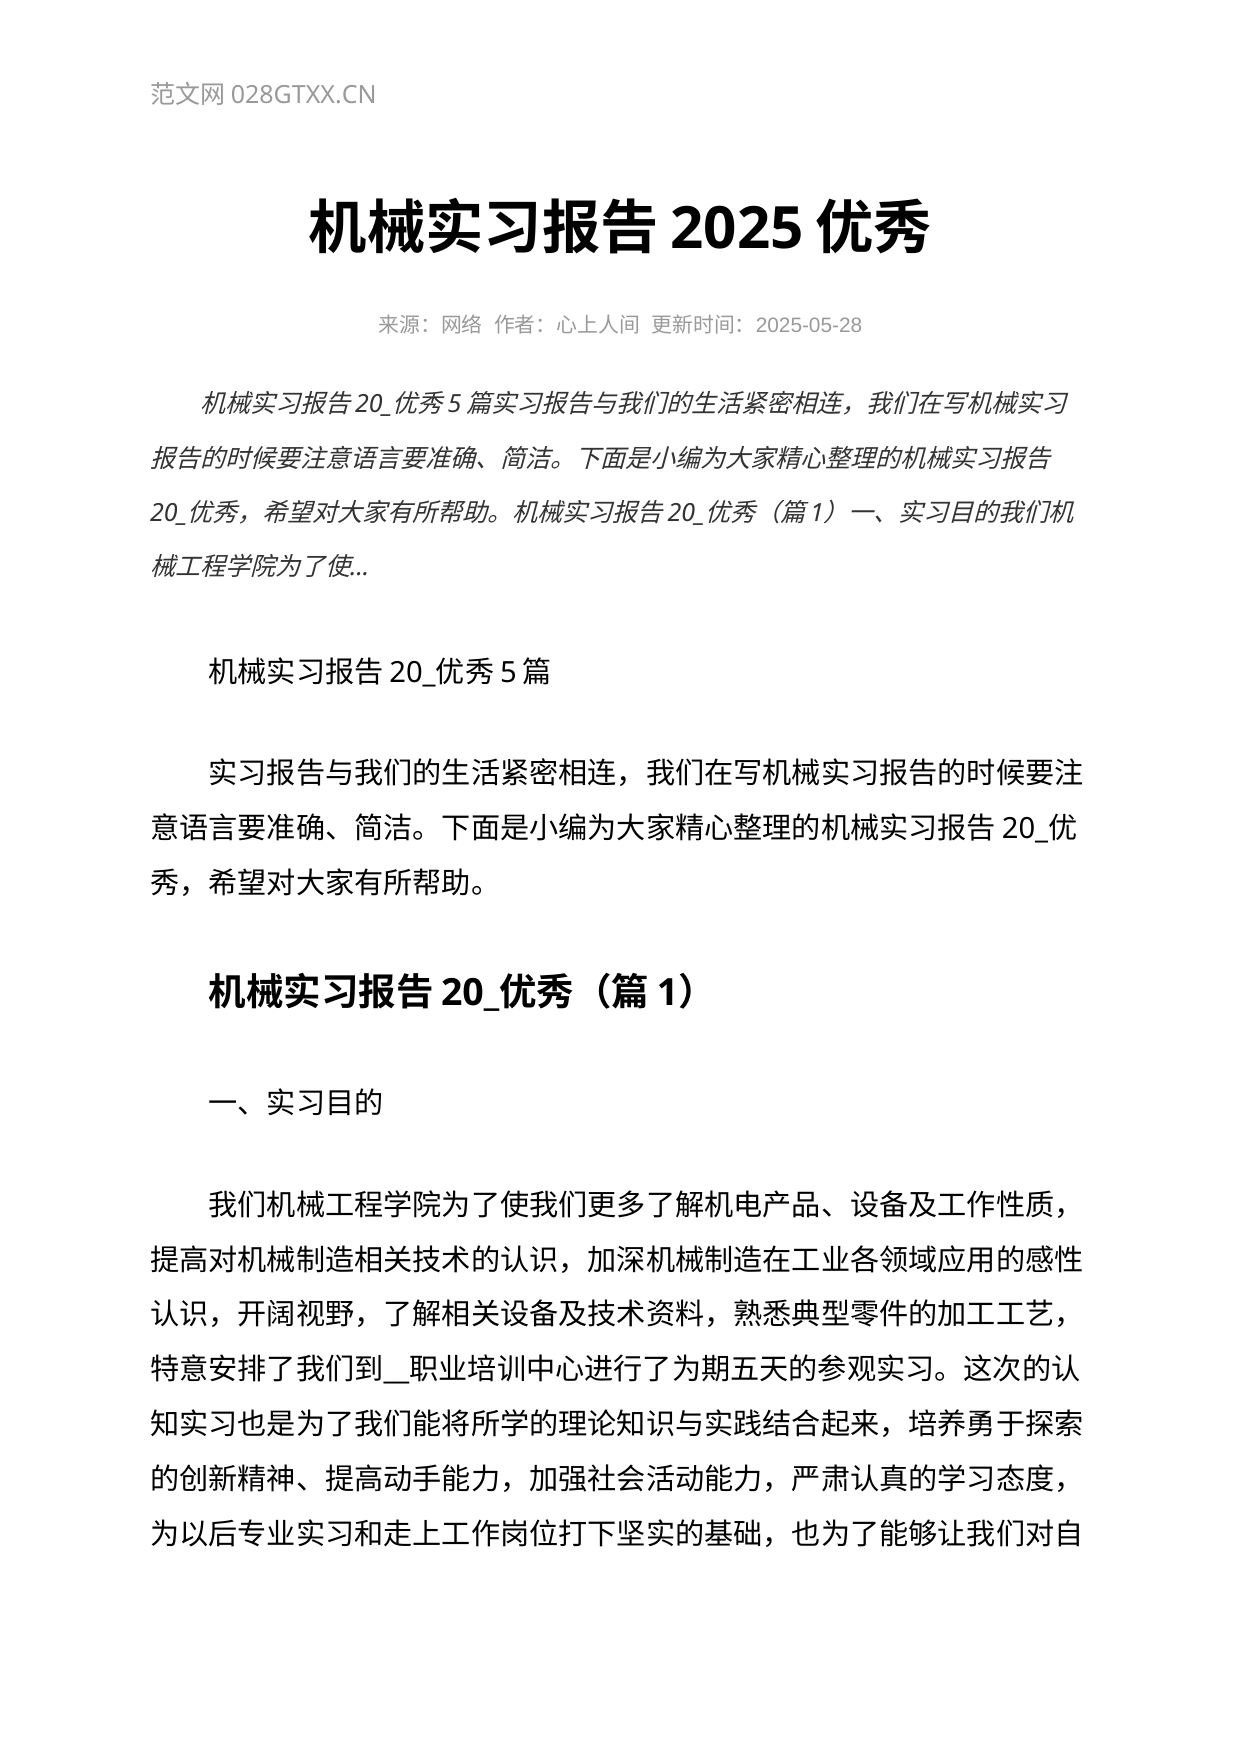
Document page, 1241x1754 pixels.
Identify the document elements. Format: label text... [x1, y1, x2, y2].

subtitle 机械实习报告2025优秀 [150, 181, 1090, 266]
text 机械实习报告20_优秀5篇 [150, 648, 1090, 691]
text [150, 1181, 1090, 1553]
text 机械实习报告20_优秀（篇1） [150, 962, 1090, 1016]
text 来源：网络 作者：心上人间 更新时间：2025-05-28 [150, 313, 1090, 337]
text 实习报告与我们的生活紧密相连，我们在写机械实习报告的时候要注意语言要准确、简洁。下面是小编为大家精心整理的机械实习报告20_优秀，希望对大家有所帮助。 [150, 750, 1090, 902]
text 一、实习目的 [150, 1079, 1090, 1122]
text 机械实习报告20_优秀5篇实习报告与我们的生活紧密相连，我们在写机械实习报告的时候要注意语言要准确、简洁。下面是小编为大家精心整理的机械实习报告20_优秀，希望对大家有所帮助。机械实习报告20_优秀（篇1）一、实习目的我们机械工程学院为了使... [150, 384, 1090, 583]
